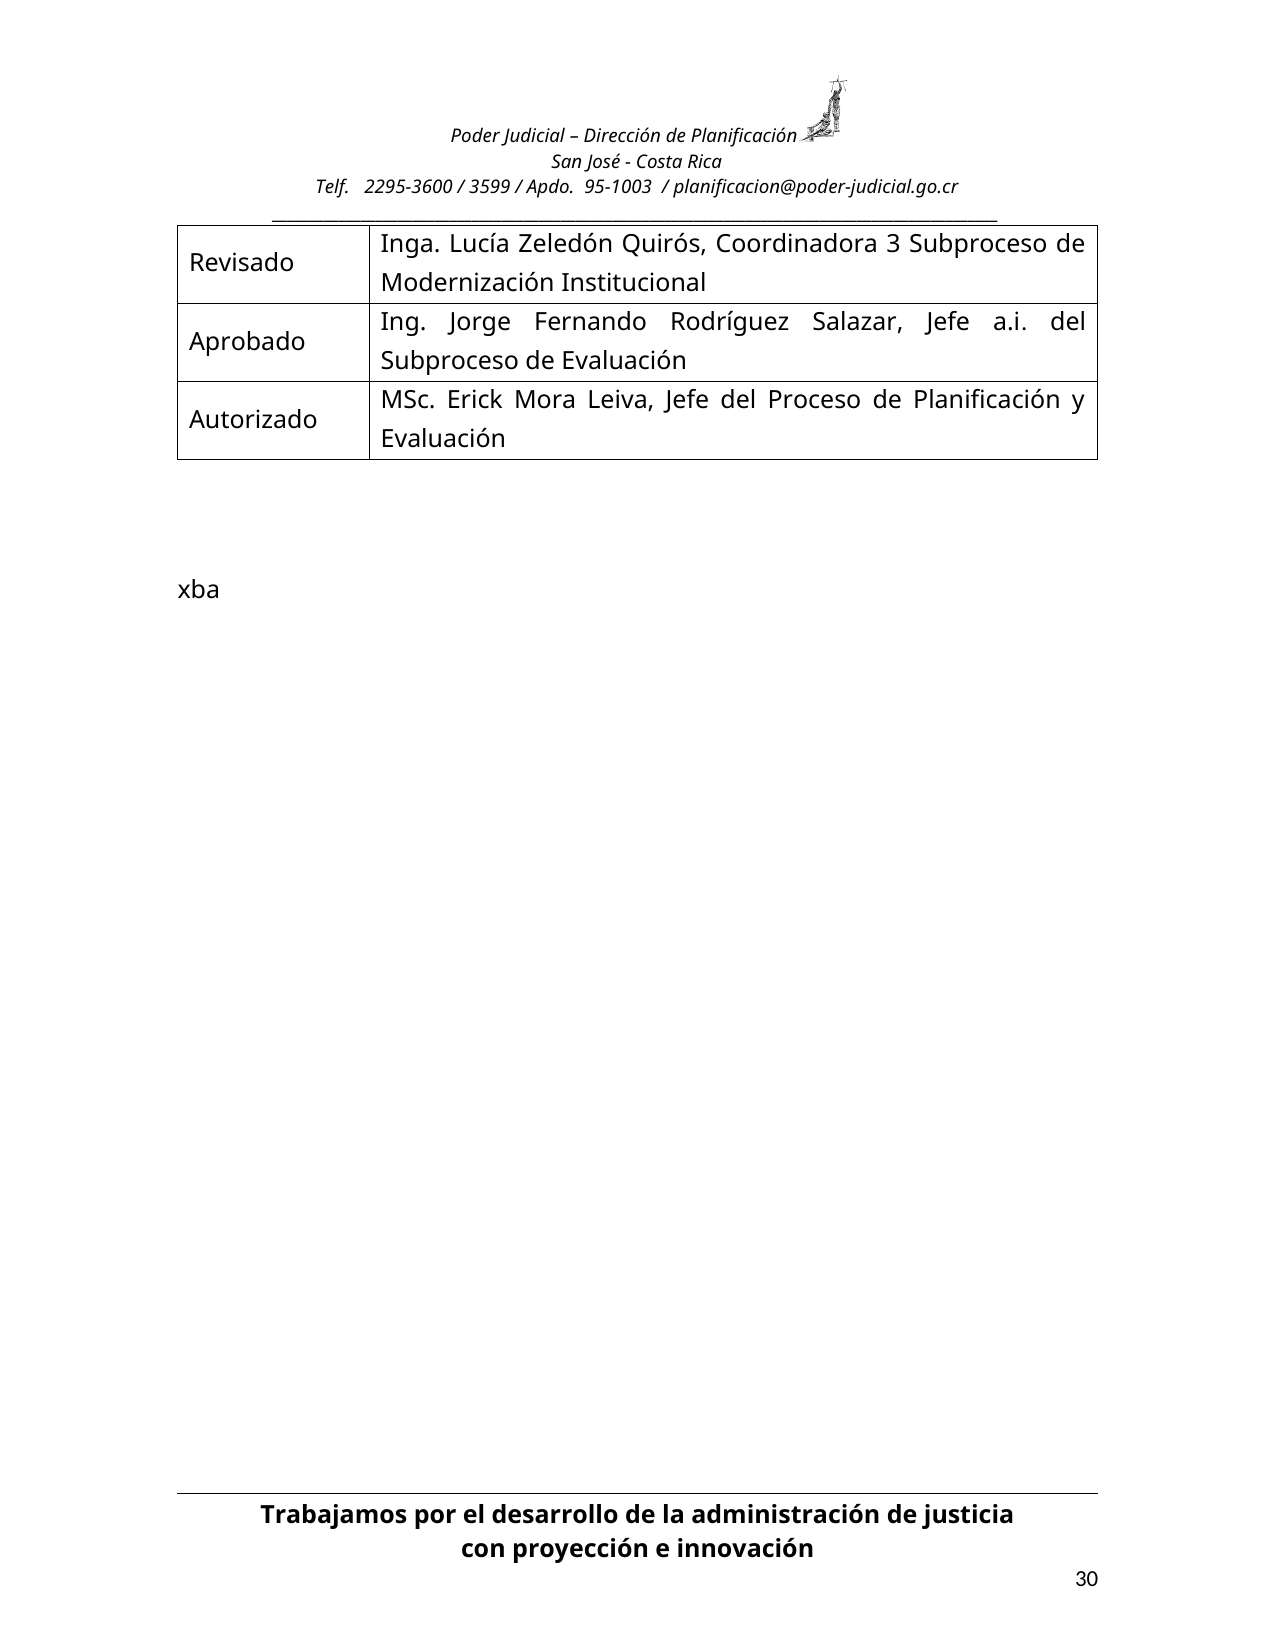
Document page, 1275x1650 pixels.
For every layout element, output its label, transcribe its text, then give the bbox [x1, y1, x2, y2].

table_cell Aprobado [178, 304, 369, 381]
text xba [177, 572, 1098, 606]
table_cell MSc. Erick Mora Leiva, Jefe del Proceso de Planificación y Evaluación [370, 382, 1097, 459]
table_cell Inga. Lucía Zeledón Quirós, Coordinadora 3 Subproceso de Modernización Institucional [370, 226, 1097, 303]
picture [797, 73, 849, 143]
table_cell Revisado [178, 226, 369, 303]
table_cell Ing. Jorge Fernando Rodríguez Salazar, Jefe a.i. del Subproceso de Evaluación [370, 304, 1097, 381]
table_cell Autorizado [178, 382, 369, 459]
